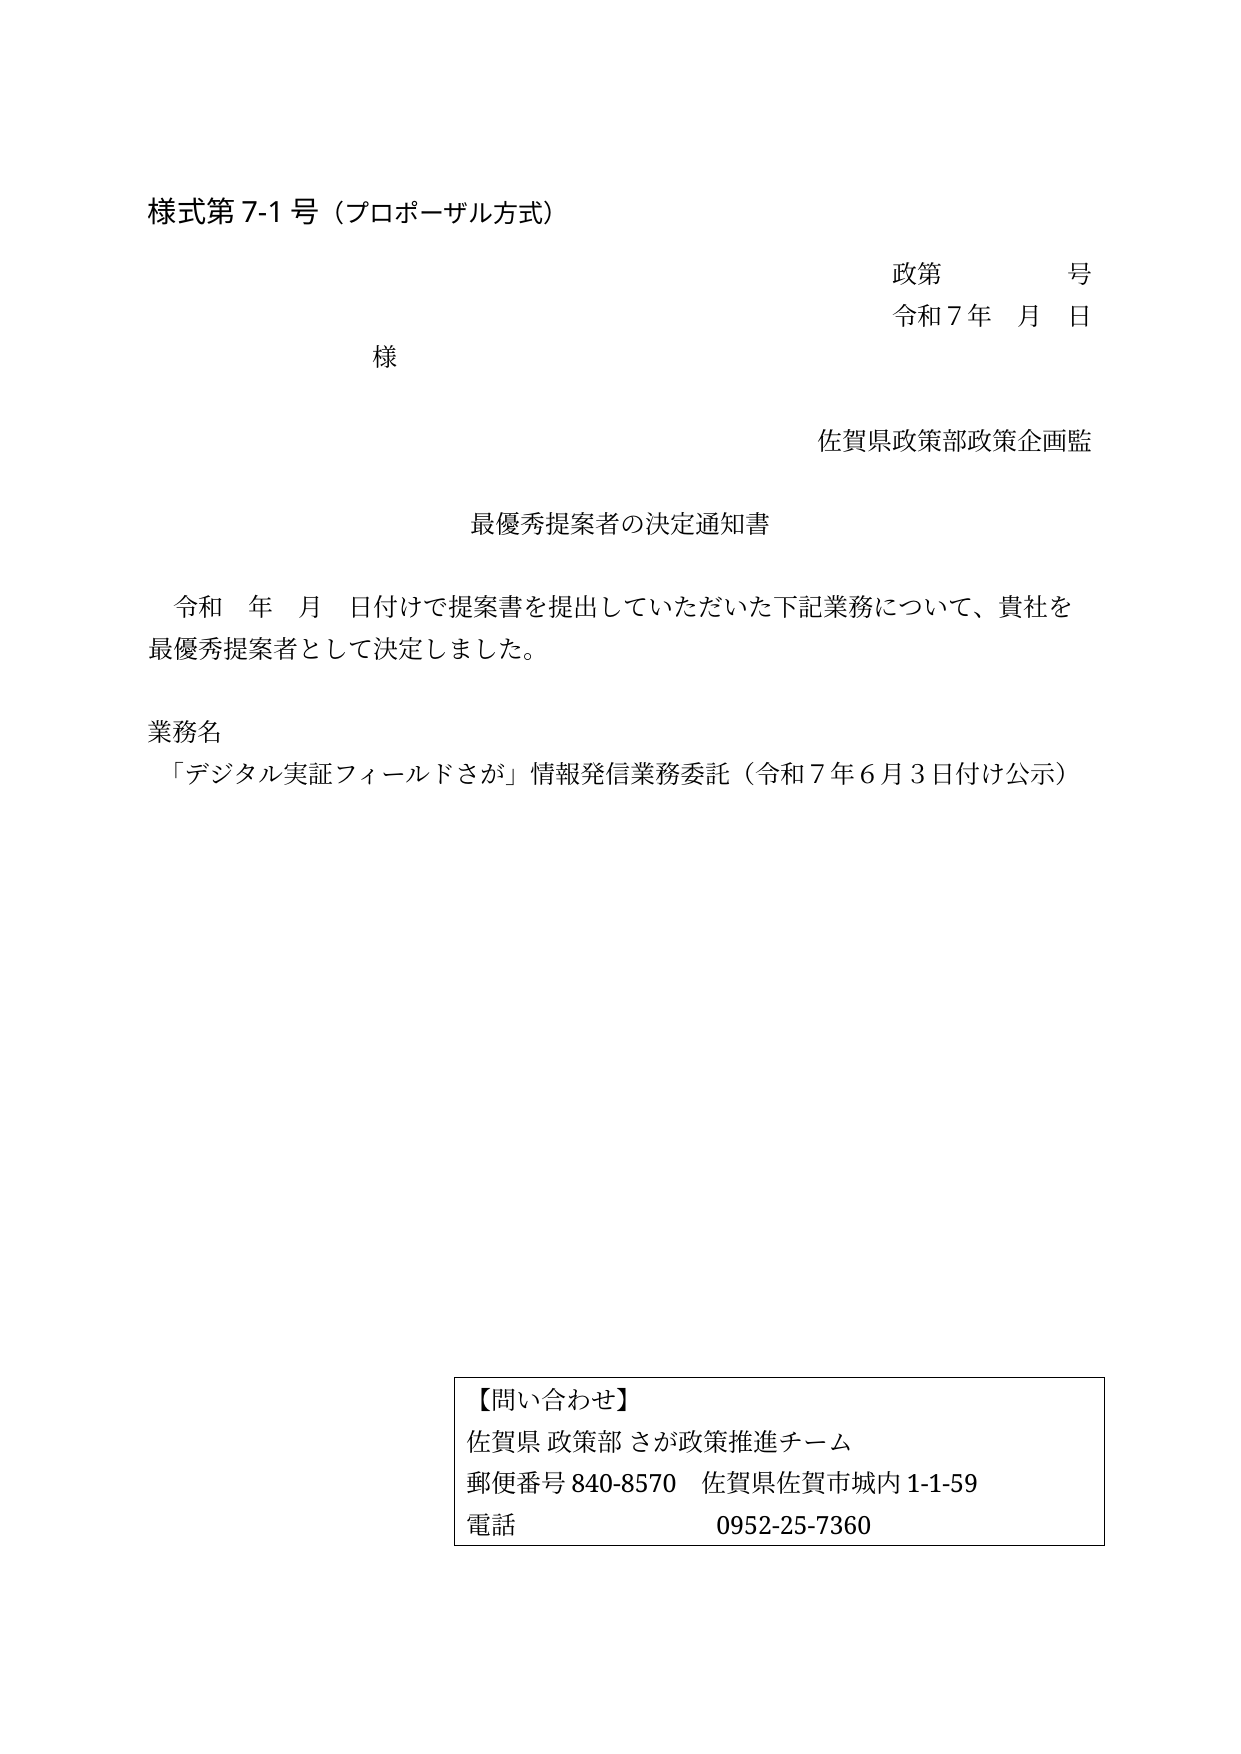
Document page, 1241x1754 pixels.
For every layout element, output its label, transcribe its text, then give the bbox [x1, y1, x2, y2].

text 様式第7-1号（プロポーザル方式） [148, 169, 1092, 252]
text 業務名 [148, 710, 1092, 752]
text 令和７年 月 日 [148, 294, 1092, 335]
text 「デジタル実証フィールドさが」情報発信業務委託（令和７年６月３日付け公示） [148, 752, 1092, 794]
text 政第 号 [148, 252, 1092, 294]
text 令和 年 月 日付けで提案書を提出していただいた下記業務について、貴社を最優秀提案者として決定しました。 [148, 585, 1092, 669]
text 佐賀県政策部政策企画監 [148, 419, 1092, 460]
text 最優秀提案者の決定通知書 [148, 502, 1092, 544]
text 様 [148, 335, 1092, 377]
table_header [455, 1378, 1104, 1545]
